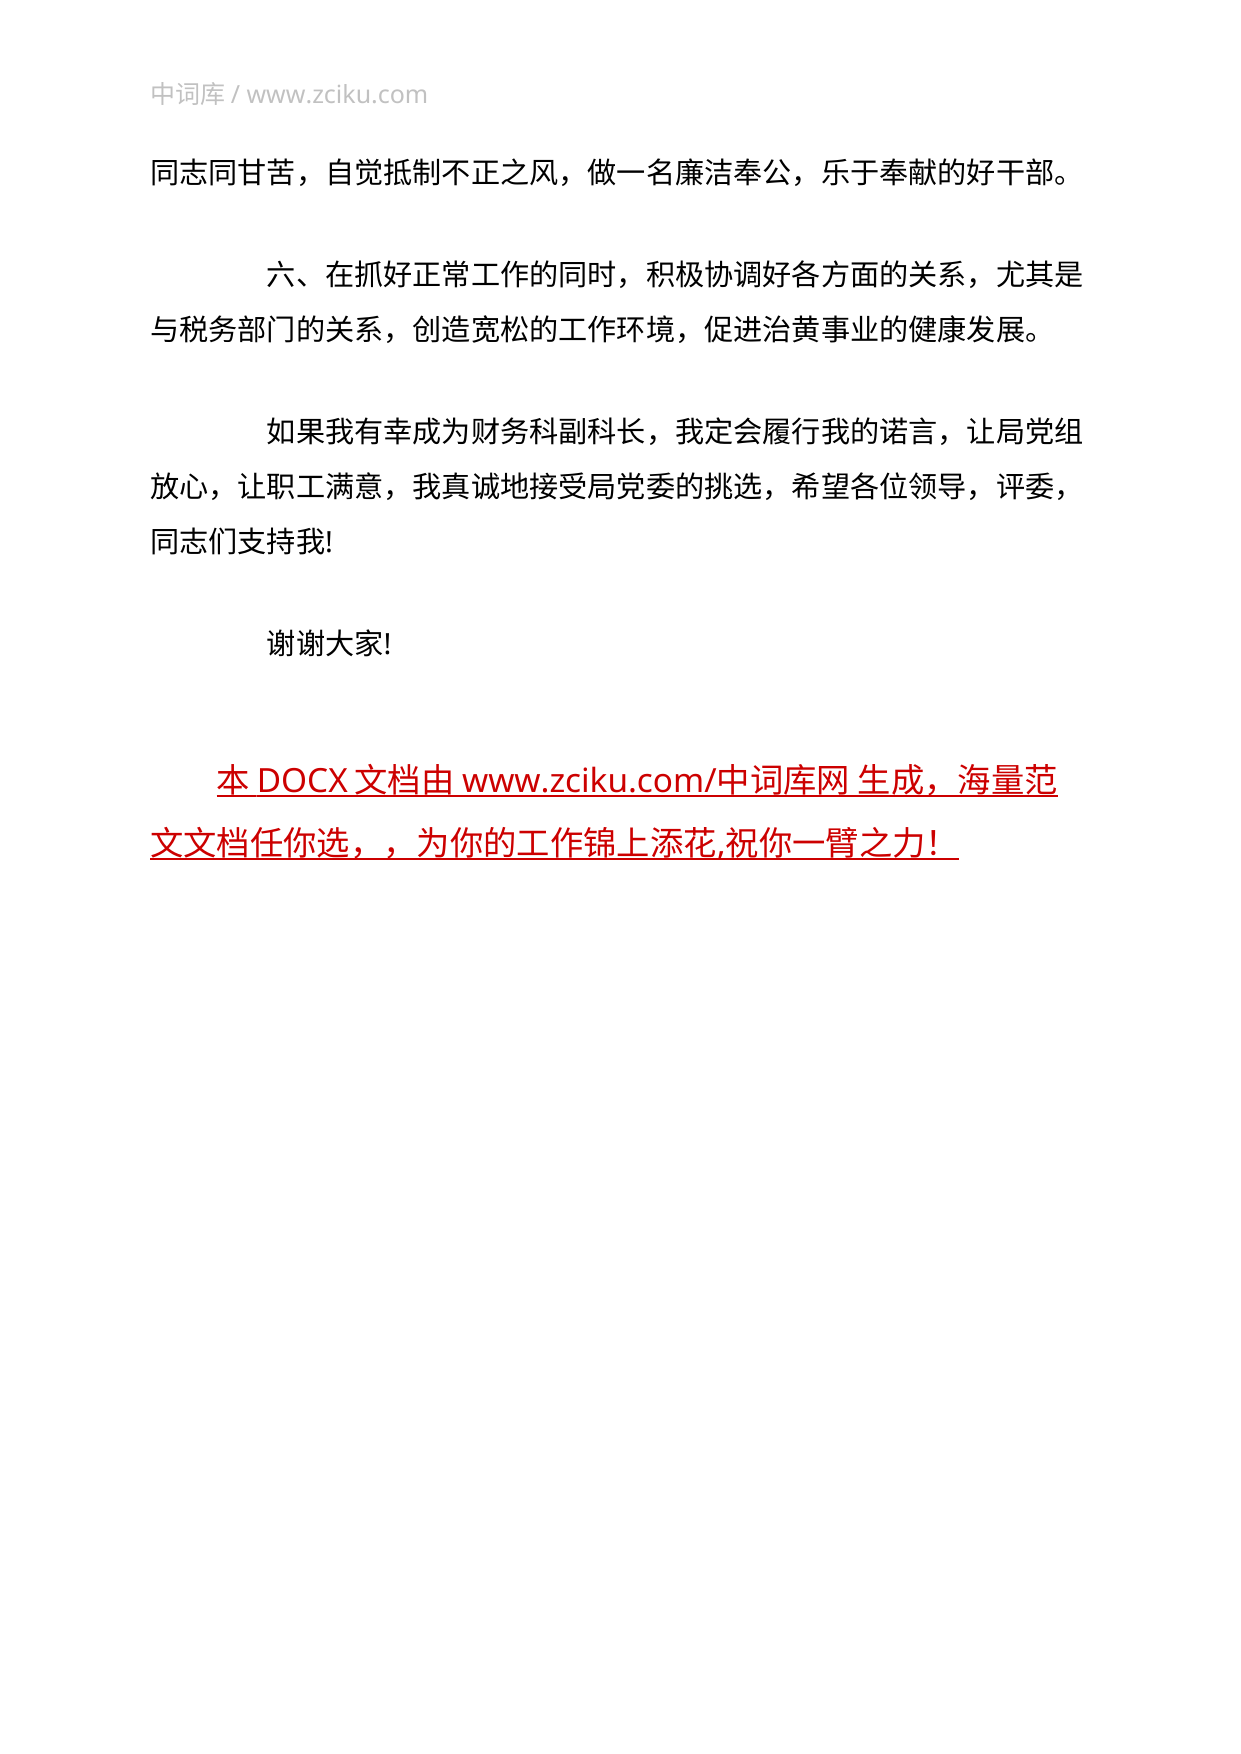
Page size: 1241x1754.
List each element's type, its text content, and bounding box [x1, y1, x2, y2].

text 六、在抓好正常工作的同时，积极协调好各方面的关系，尤其是与税务部门的关系，创造宽松的工作环境，促进治黄事业的健康发展。 [150, 252, 1090, 349]
text 如果我有幸成为财务科副科长，我定会履行我的诺言，让局党组放心，让职工满意，我真诚地接受局党委的挑选，希望各位领导，评委，同志们支持我! [150, 408, 1090, 561]
text 谢谢大家! [150, 620, 1090, 663]
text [150, 150, 1090, 192]
text 本DOCX文档由 www.zciku.com/中词库网 生成，海量范文文档任你选，，为你的工作锦上添花,祝你一臂之力！ [150, 753, 1090, 865]
